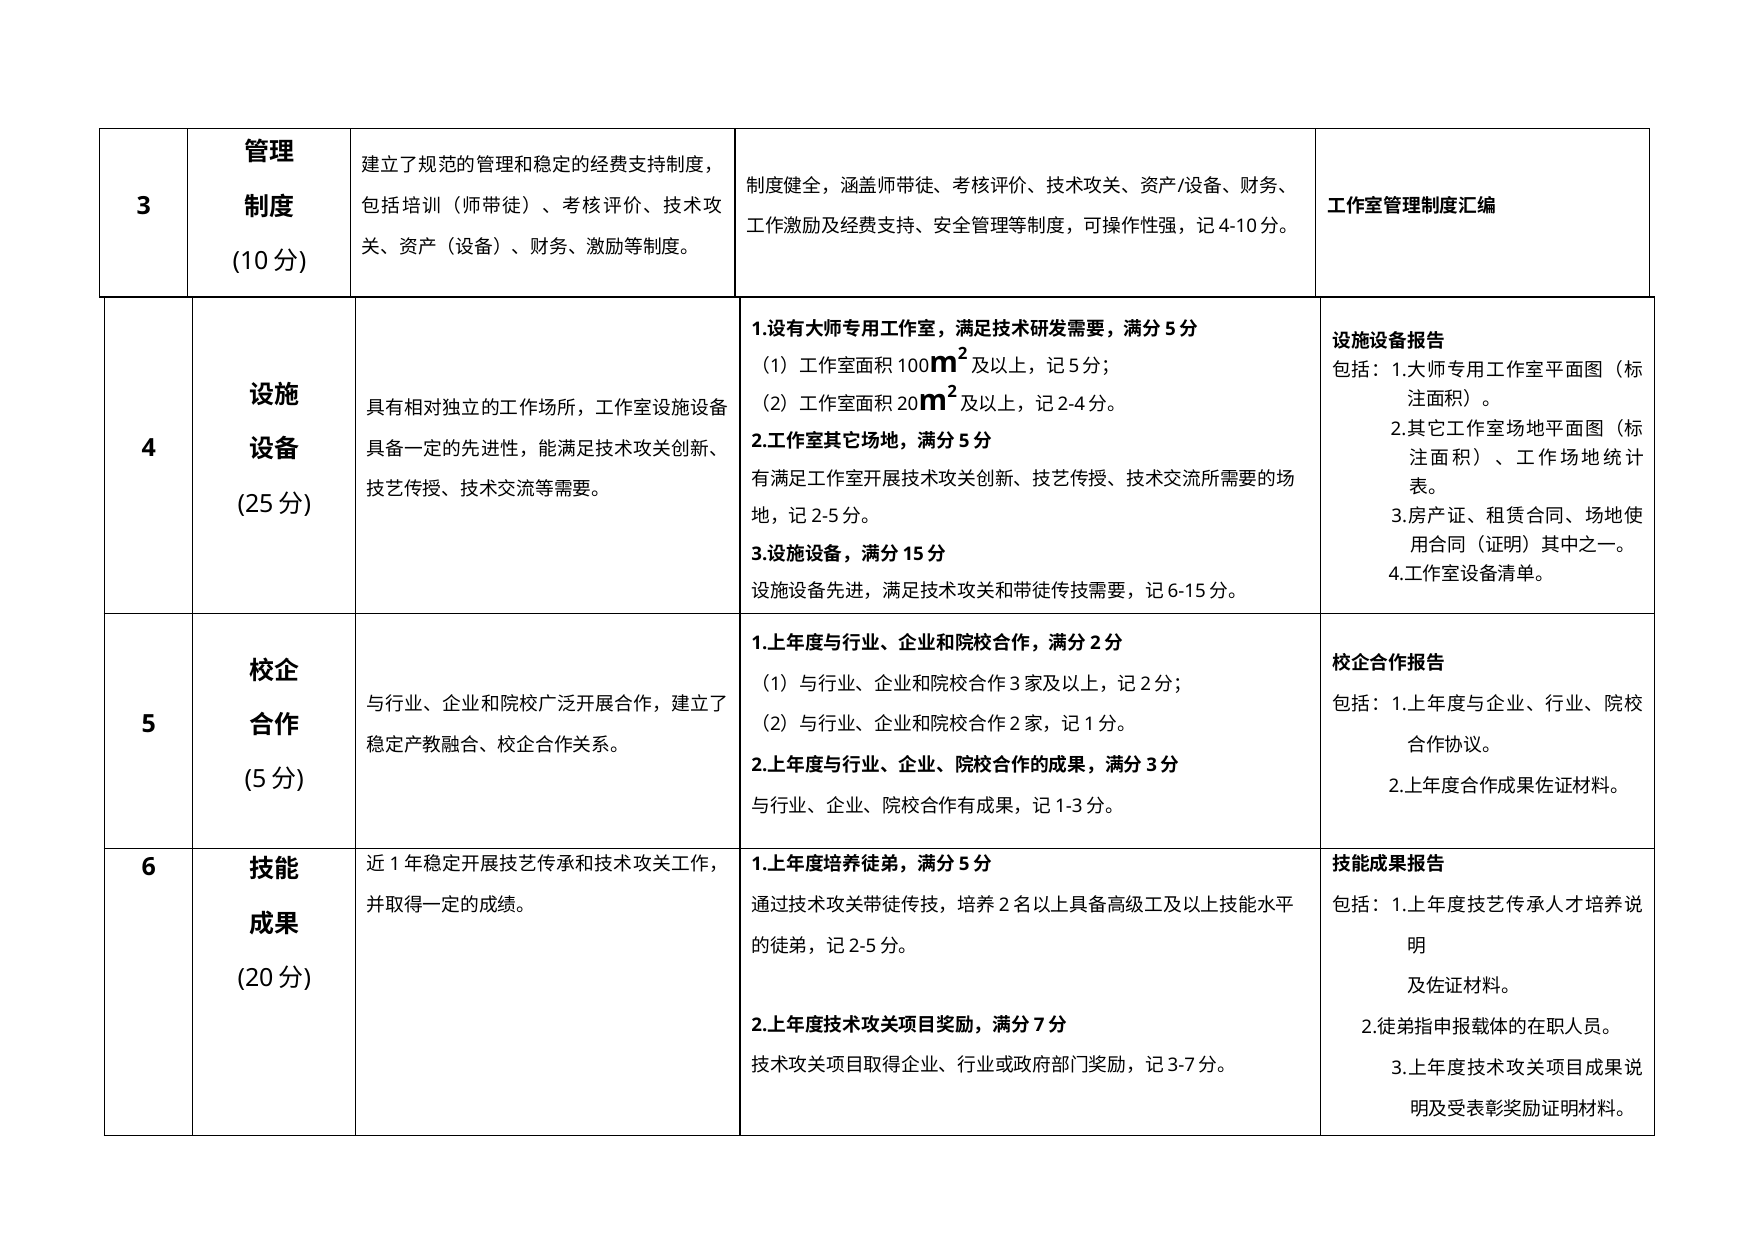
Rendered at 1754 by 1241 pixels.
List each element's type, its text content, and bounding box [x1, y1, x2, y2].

table_cell 4 [105, 298, 192, 613]
table_cell 5 [105, 614, 192, 848]
table_cell 1.上年度与行业、企业和院校合作，满分2分 （1）与行业、企业和院校合作3家及以上，记2分； （2）与行业、企业和院校合作2家，记1分。 2.上年度与行业、企业、院校合作的成果，满分3分 与行业、企业、院校合作有成果，记1-3分。 [741, 614, 1320, 848]
table_cell 6 [105, 849, 192, 1134]
table_cell 3 [100, 129, 187, 296]
table_cell 校企 合作 (5分) [193, 614, 355, 848]
table_cell 1.设有大师专用工作室，满足技术研发需要，满分5分 （1）工作室面积100m2及以上，记5分； （2）工作室面积20m2及以上，记2-4分。 2.工作室其它场地，满分5分 有满足工作室开展技术攻关创新、技艺传授、技术交流所需要的场地，记2-5分。 3.设施设备，满分15分 设施设备先进，满足技术攻关和带徒传技需要，记6-15分。 [741, 298, 1320, 613]
table_cell 管理 制度 (10分) [188, 129, 350, 296]
table_cell 技能 成果 (20分) [193, 849, 355, 1134]
table_cell 具有相对独立的工作场所，工作室设施设备具备一定的先进性，能满足技术攻关创新、技艺传授、技术交流等需要。 [356, 298, 739, 613]
table_cell 设施 设备 (25分) [193, 298, 355, 613]
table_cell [1321, 849, 1654, 1134]
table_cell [741, 849, 1320, 1134]
table_cell 校企合作报告 包括：1.上年度与企业、行业、院校合作协议。 2.上年度合作成果佐证材料。 [1321, 614, 1654, 848]
table_cell 设施设备报告 包括：1.大师专用工作室平面图（标注面积）。 2.其它工作室场地平面图（标注面积）、工作场地统计表。 3.房产证、租赁合同、场地使用合同（证明）其中之一。 4.工作室设备清单。 [1321, 298, 1654, 613]
table_cell 建立了规范的管理和稳定的经费支持制度，包括培训（师带徒）、考核评价、技术攻关、资产（设备）、财务、激励等制度。 [351, 129, 734, 296]
table_cell 制度健全，涵盖师带徒、考核评价、技术攻关、资产/设备、财务、工作激励及经费支持、安全管理等制度，可操作性强，记4-10分。 [736, 129, 1315, 296]
table_cell 工作室管理制度汇编 [1316, 129, 1649, 296]
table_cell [356, 849, 739, 1134]
table_cell 与行业、企业和院校广泛开展合作，建立了稳定产教融合、校企合作关系。 [356, 614, 739, 848]
